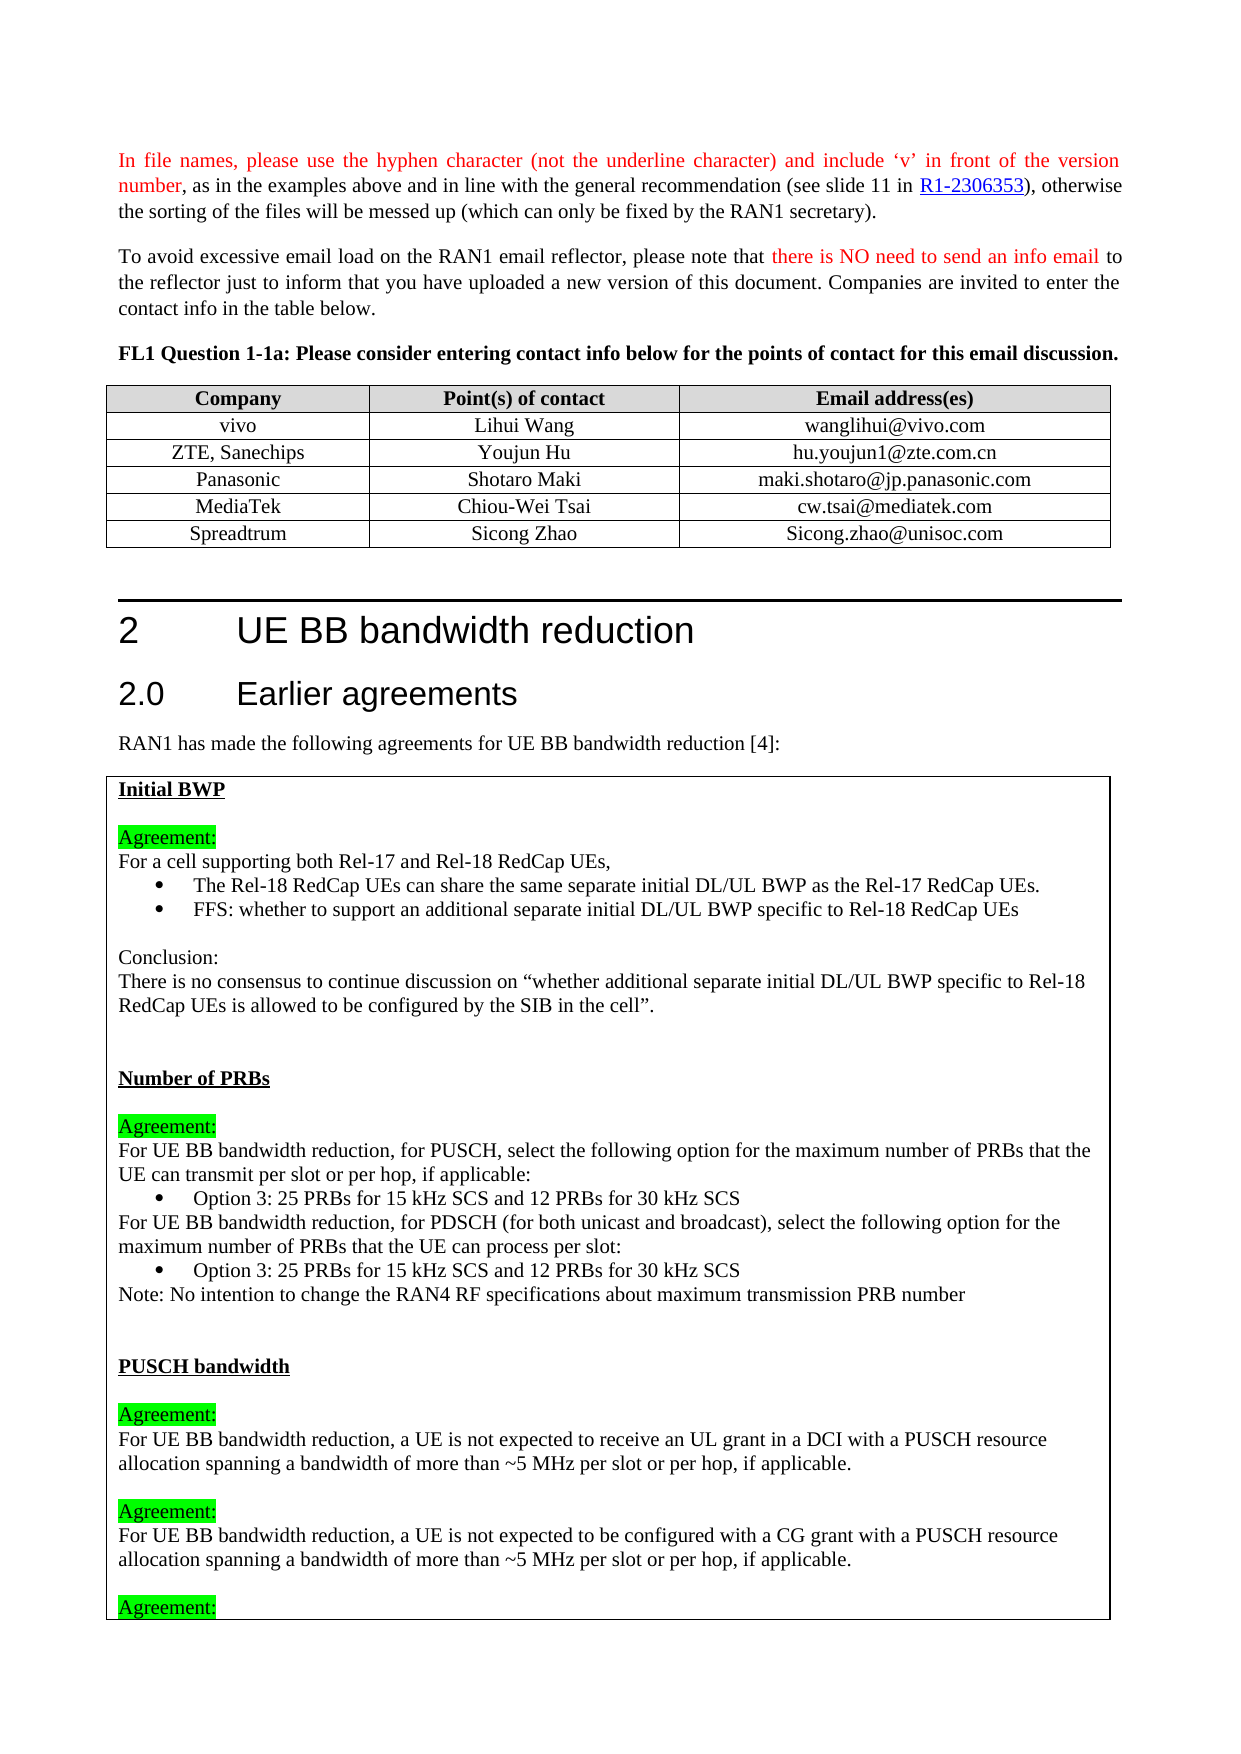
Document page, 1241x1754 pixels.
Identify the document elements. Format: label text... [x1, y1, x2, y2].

table_cell Sicong.zhao@unisoc.com [680, 521, 1110, 547]
table_cell cw.tsai@mediatek.com [680, 494, 1110, 520]
text To avoid excessive email load on the RAN1 email reflector, please note that there is NO need to send an info email to the reflector just to inform that you have uploaded a new version of this document. Companies are invited to enter the contact info in the table below. [118, 244, 1122, 320]
table_cell Panasonic [107, 467, 369, 493]
table_cell wanglihui@vivo.com [680, 413, 1110, 439]
table_header Email address(es) [680, 386, 1110, 412]
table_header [107, 777, 1109, 1619]
table_cell Chiou-Wei Tsai [370, 494, 679, 520]
table_header Point(s) of contact [370, 386, 679, 412]
text 2.0 Earlier agreements [118, 674, 1122, 712]
table_cell Shotaro Maki [370, 467, 679, 493]
subtitle 2 UE BB bandwidth reduction [118, 602, 1122, 652]
table_cell hu.youjun1@zte.com.cn [680, 440, 1110, 466]
table_cell vivo [107, 413, 369, 439]
table_cell Youjun Hu [370, 440, 679, 466]
table_cell MediaTek [107, 494, 369, 520]
text RAN1 has made the following agreements for UE BB bandwidth reduction [4]: [118, 731, 1122, 755]
table_cell ZTE, Sanechips [107, 440, 369, 466]
table_header Company [107, 386, 369, 412]
table_cell Spreadtrum [107, 521, 369, 547]
text In file names, please use the hyphen character (not the underline character) and include ‘v’ in front of the version number, as in the examples above and in line with the general recommendation (see slide 11 in R1-2306353), otherwise the sorting of the files will be messed up (which can only be fixed by the RAN1 secretary). [118, 147, 1122, 223]
table_cell maki.shotaro@jp.panasonic.com [680, 467, 1110, 493]
table_cell Sicong Zhao [370, 521, 679, 547]
table_cell Lihui Wang [370, 413, 679, 439]
text FL1 Question 1-1a: Please consider entering contact info below for the points of contact for this email discussion. [118, 341, 1122, 365]
